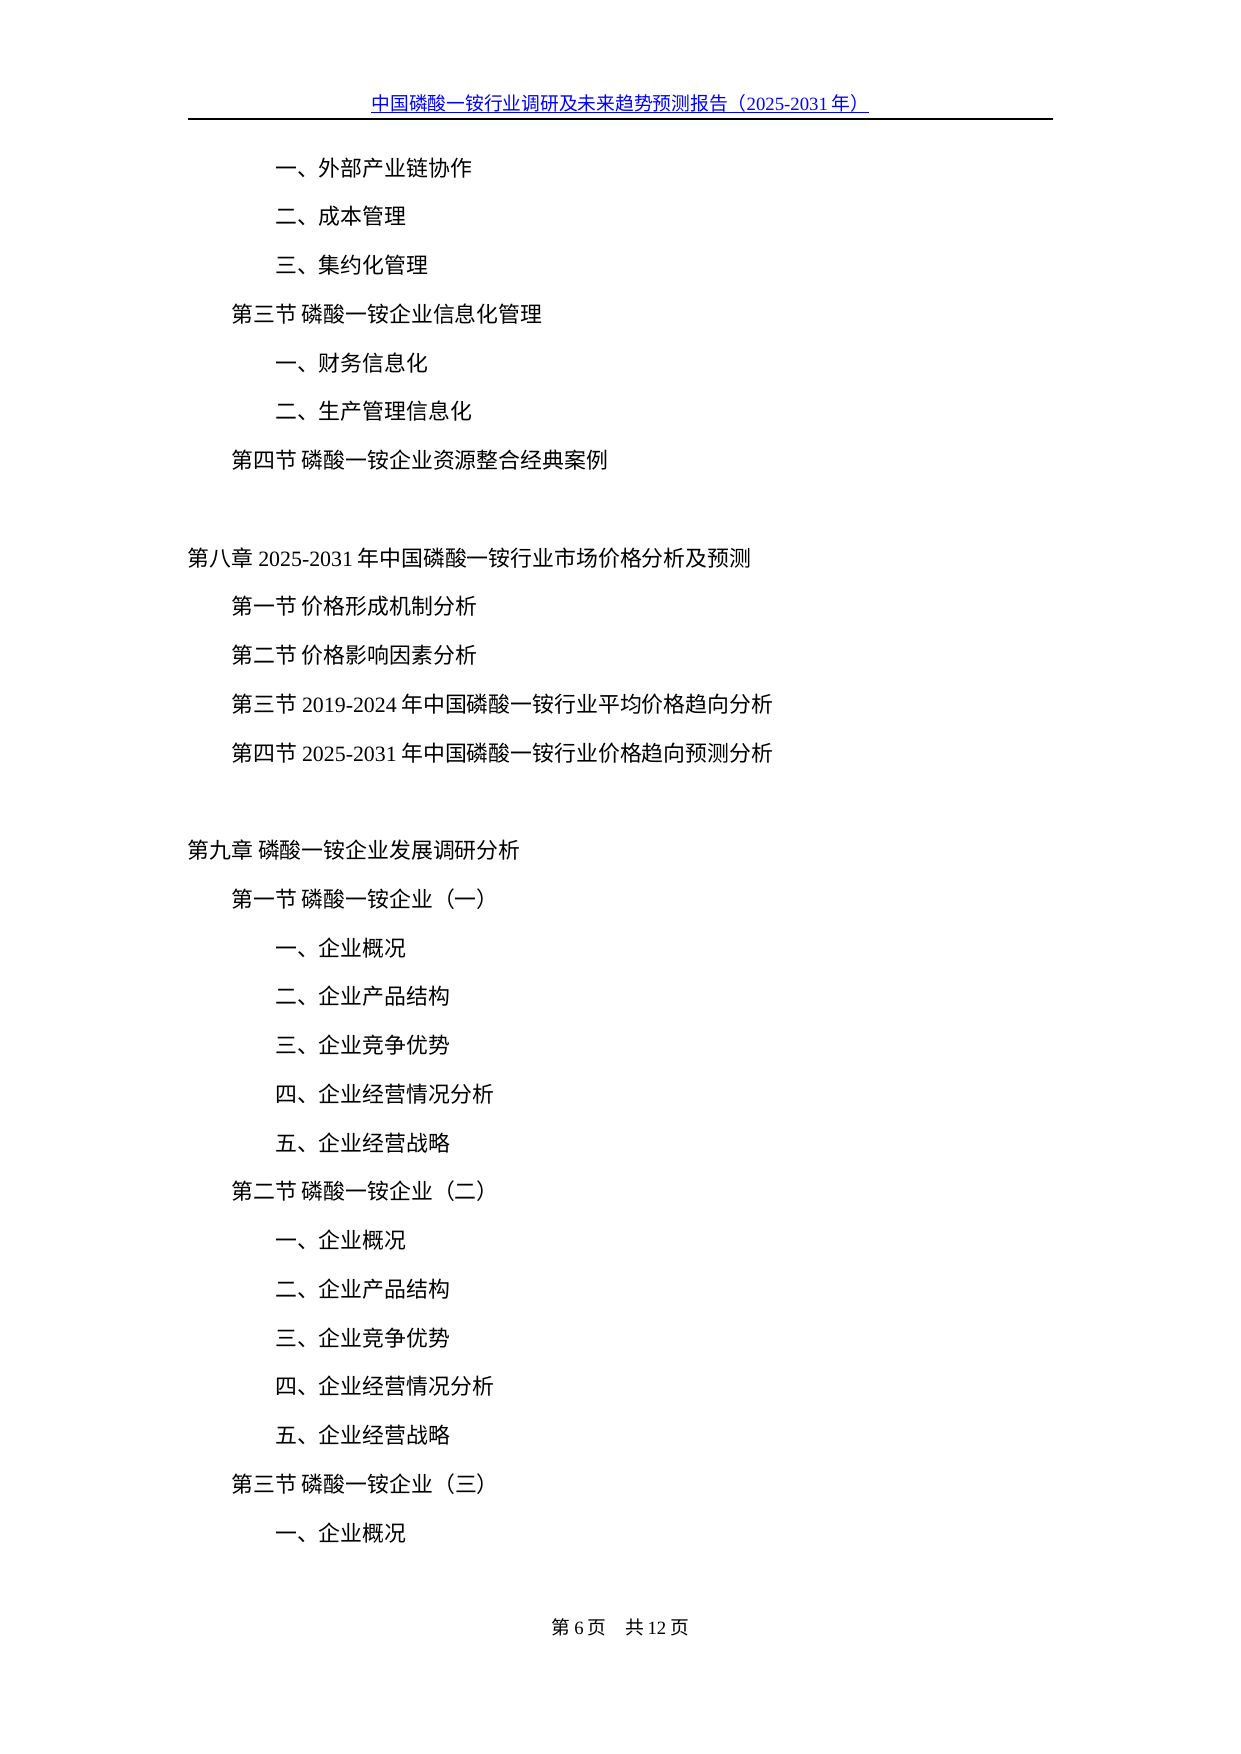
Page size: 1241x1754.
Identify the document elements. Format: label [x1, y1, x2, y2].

text [187, 150, 1053, 1548]
